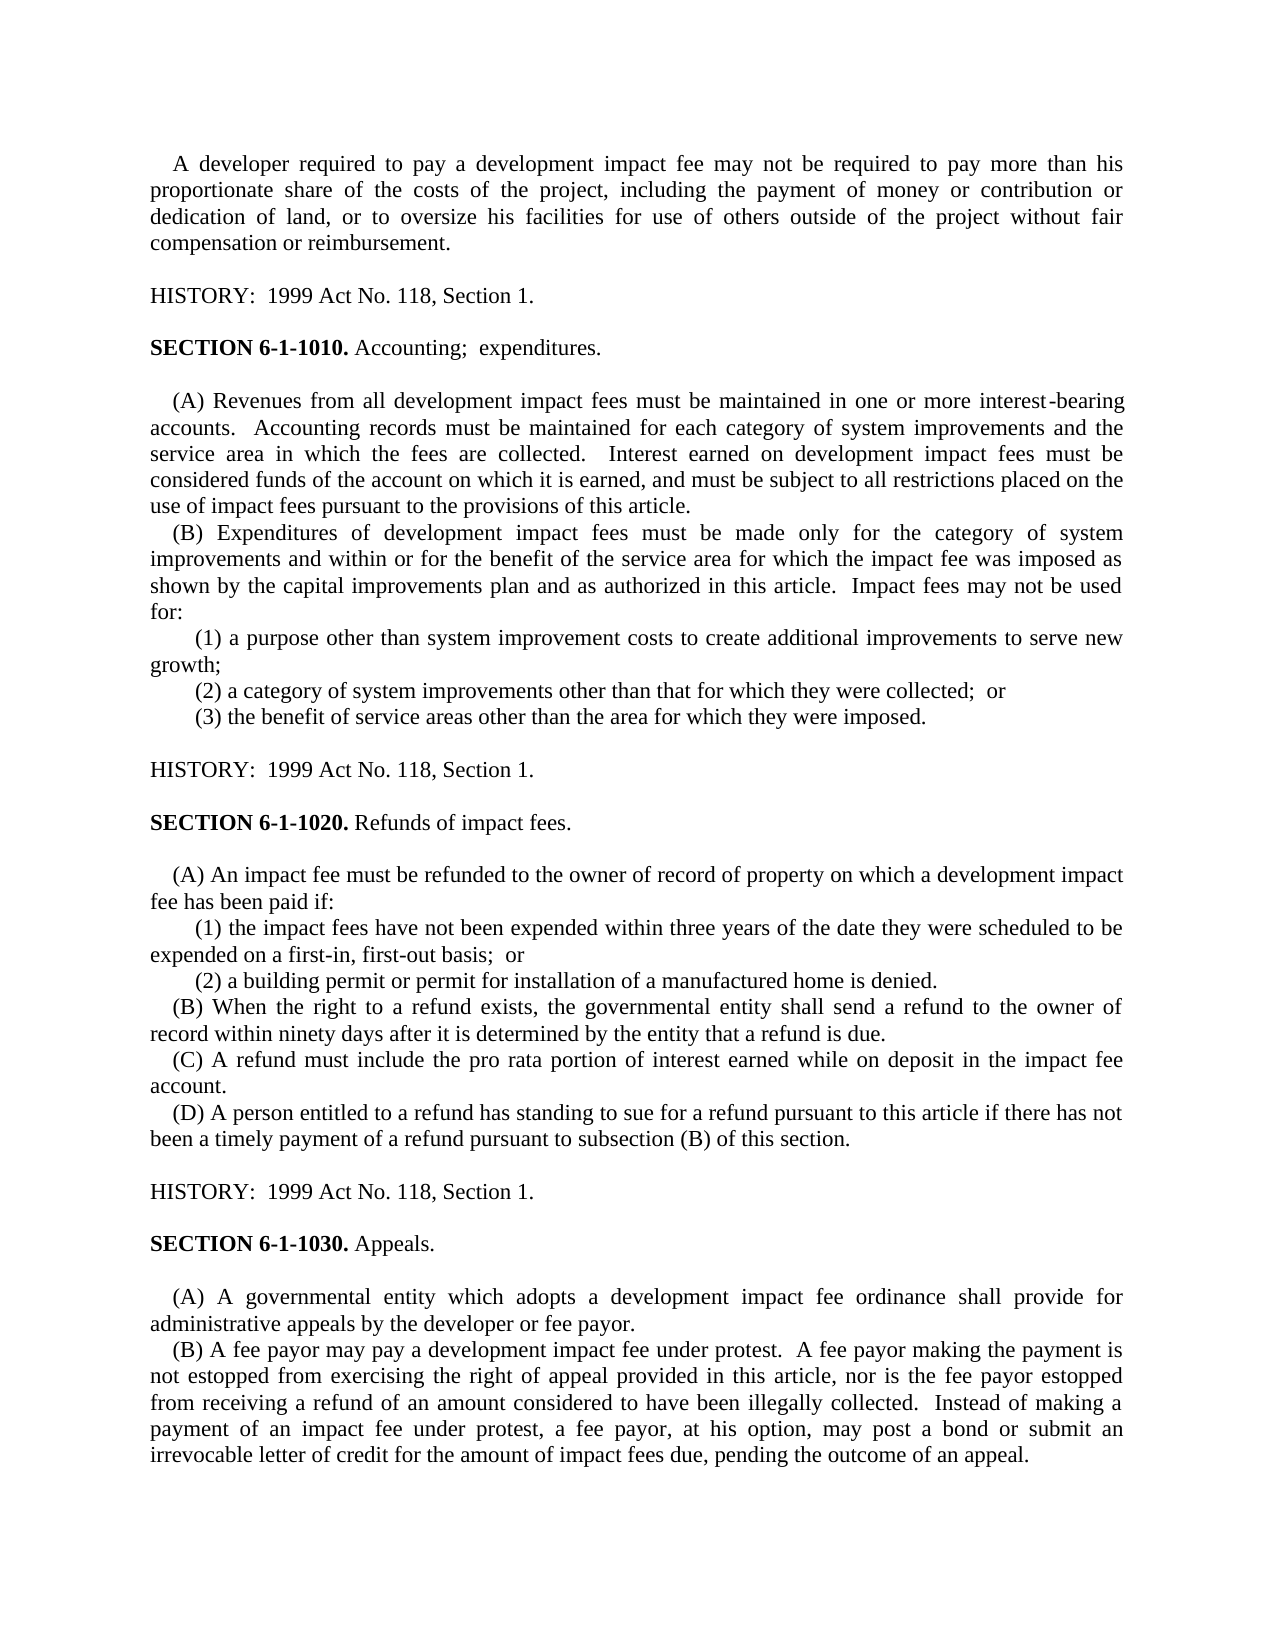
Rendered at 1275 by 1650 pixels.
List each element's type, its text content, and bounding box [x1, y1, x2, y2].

text HISTORY: 1999 Act No. 118, Section 1. [150, 756, 1125, 782]
text (B) When the right to a refund exists, the governmental entity shall send a refund to the owner of record within ninety days after it is determined by the entity that a refund is due. [150, 993, 1125, 1046]
text (D) A person entitled to a refund has standing to sue for a refund pursuant to this article if there has not been a timely payment of a refund pursuant to subsection (B) of this section. [150, 1099, 1125, 1151]
text (C) A refund must include the pro rata portion of interest earned while on deposit in the impact fee account. [150, 1046, 1125, 1099]
text A developer required to pay a development impact fee may not be required to pay more than his proportionate share of the costs of the project, including the payment of money or contribution or dedication of land, or to oversize his facilities for use of others outside of the project without fair compensation or reimbursement. [150, 150, 1125, 255]
text (B) A fee payor may pay a development impact fee under protest. A fee payor making the payment is not estopped from exercising the right of appeal provided in this article, nor is the fee payor estopped from receiving a refund of an amount considered to have been illegally collected. Instead of making a payment of an impact fee under protest, a fee payor, at his option, may post a bond or submit an irrevocable letter of credit for the amount of impact fees due, pending the outcome of an appeal. [150, 1336, 1125, 1468]
text HISTORY: 1999 Act No. 118, Section 1. [150, 1178, 1125, 1204]
text SECTION 6-1-1020. Refunds of impact fees. [150, 809, 1125, 835]
text (3) the benefit of service areas other than the area for which they were imposed. [150, 703, 1125, 730]
text SECTION 6-1-1010. Accounting; expenditures. [150, 334, 1125, 361]
text (A) Revenues from all development impact fees must be maintained in one or more interest-bearing accounts. Accounting records must be maintained for each category of system improvements and the service area in which the fees are collected. Interest earned on development impact fees must be considered funds of the account on which it is earned, and must be subject to all restrictions placed on the use of impact fees pursuant to the provisions of this article. [150, 387, 1125, 519]
text (2) a category of system improvements other than that for which they were collected; or [150, 677, 1125, 703]
text (1) the impact fees have not been expended within three years of the date they were scheduled to be expended on a first-in, first-out basis; or [150, 914, 1125, 967]
text SECTION 6-1-1030. Appeals. [150, 1231, 1125, 1257]
text HISTORY: 1999 Act No. 118, Section 1. [150, 282, 1125, 308]
text (1) a purpose other than system improvement costs to create additional improvements to serve new growth; [150, 624, 1125, 677]
text (A) A governmental entity which adopts a development impact fee ordinance shall provide for administrative appeals by the developer or fee payor. [150, 1283, 1125, 1336]
text (2) a building permit or permit for installation of a manufactured home is denied. [150, 967, 1125, 993]
text (B) Expenditures of development impact fees must be made only for the category of system improvements and within or for the benefit of the service area for which the impact fee was imposed as shown by the capital improvements plan and as authorized in this article. Impact fees may not be used for: [150, 519, 1125, 624]
text (A) An impact fee must be refunded to the owner of record of property on which a development impact fee has been paid if: [150, 862, 1125, 914]
